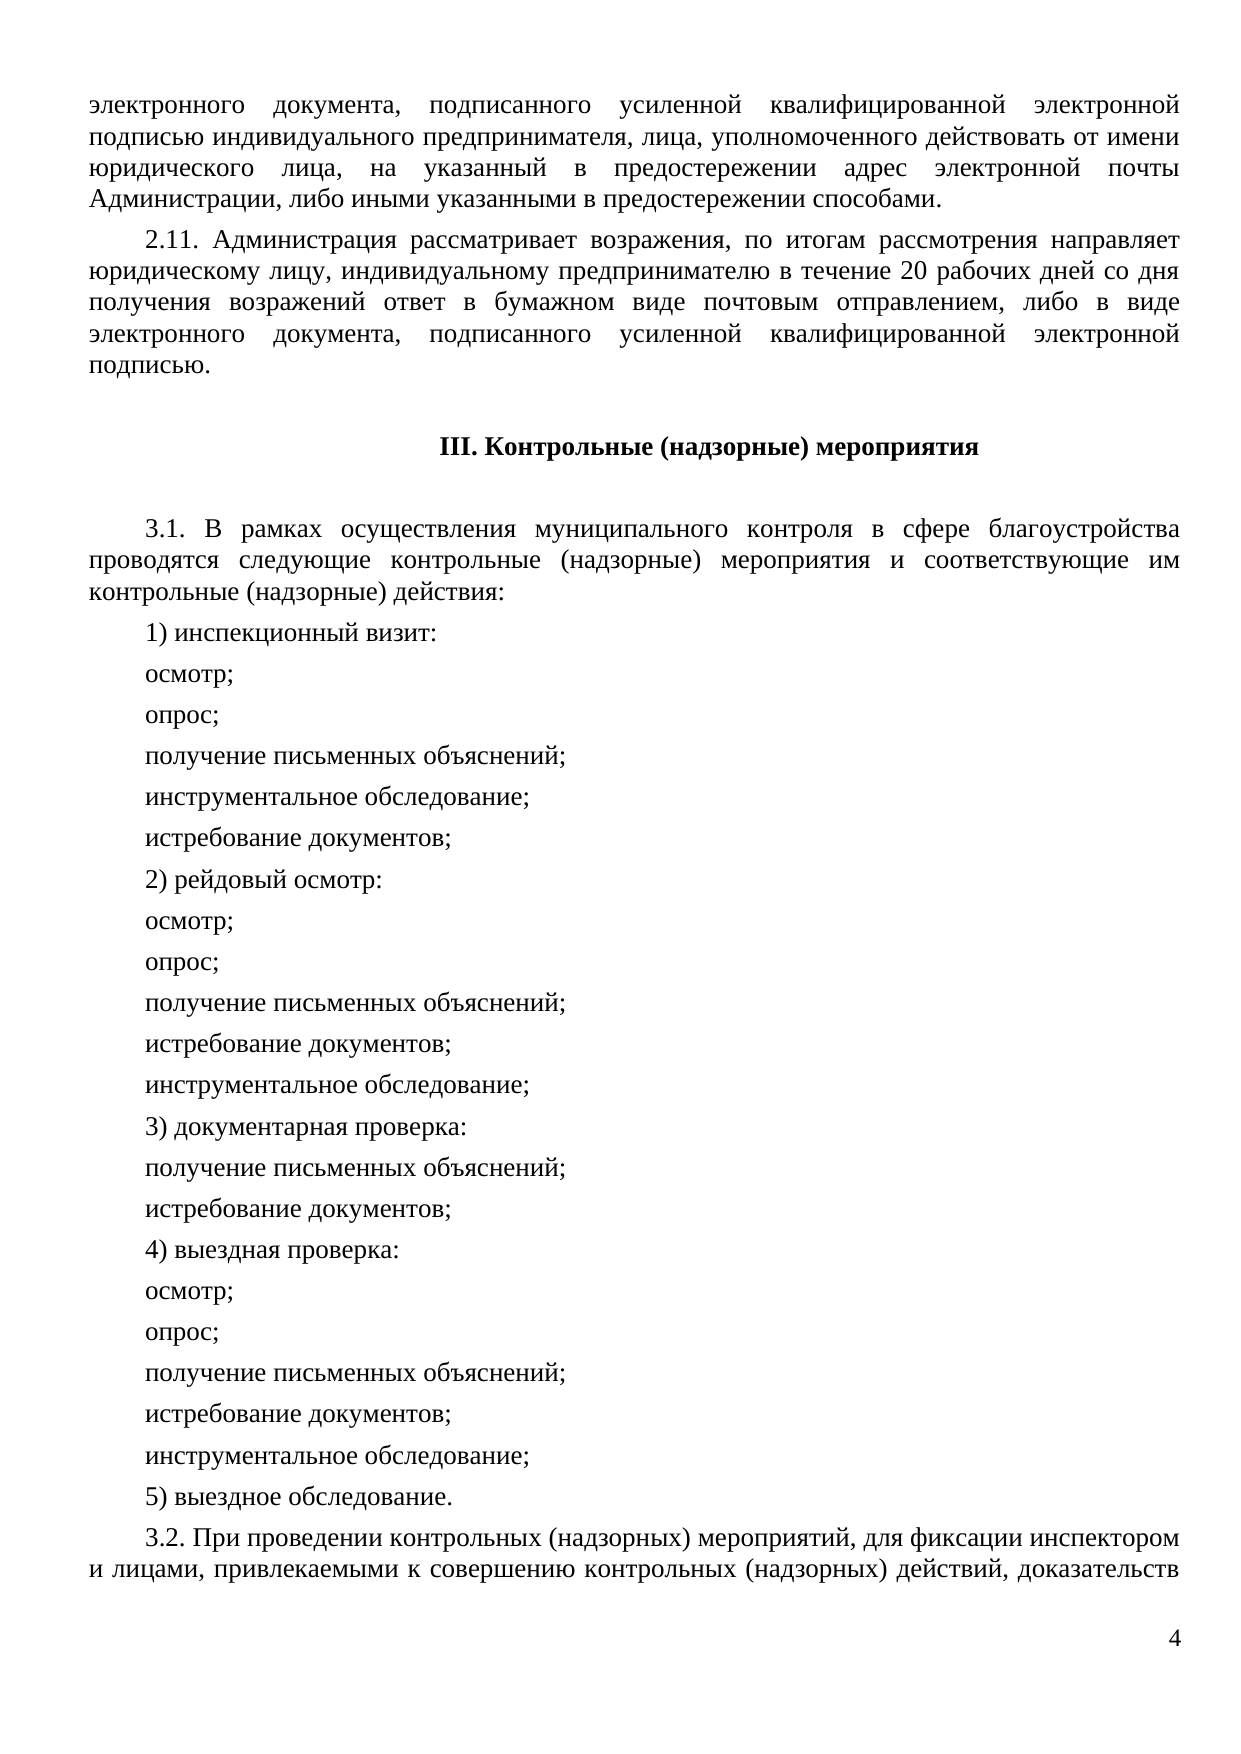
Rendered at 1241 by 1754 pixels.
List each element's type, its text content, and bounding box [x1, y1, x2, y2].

text 5) выездное обследование. [89, 1480, 1181, 1511]
text получение письменных объяснений; [89, 1356, 1181, 1388]
text истребование документов; [89, 1398, 1181, 1429]
text опрос; [89, 698, 1181, 729]
text осмотр; [89, 1274, 1181, 1305]
text инструментальное обследование; [89, 780, 1181, 812]
text 2.11. Администрация рассматривает возражения, по итогам рассмотрения направляет юридическому лицу, индивидуальному предпринимателю в течение 20 рабочих дней со дня получения возражений ответ в бумажном виде почтовым отправлением, либо в виде электронного документа, подписанного усиленной квалифицированной электронной подписью. [89, 223, 1181, 379]
text получение письменных объяснений; [89, 739, 1181, 770]
text получение письменных объяснений; [89, 1151, 1181, 1182]
text III. Контрольные (надзорные) мероприятия [164, 430, 1181, 461]
text опрос; [89, 945, 1181, 976]
text 4) выездная проверка: [89, 1233, 1181, 1264]
text 3.1. В рамках осуществления муниципального контроля в сфере благоустройства проводятся следующие контрольные (надзорные) мероприятия и соответствующие им контрольные (надзорные) действия: [89, 512, 1181, 606]
text опрос; [89, 1315, 1181, 1346]
text осмотр; [89, 657, 1181, 688]
text инструментальное обследование; [89, 1068, 1181, 1099]
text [89, 89, 1181, 213]
text осмотр; [89, 904, 1181, 935]
text 1) инспекционный визит: [89, 616, 1181, 647]
text 2) рейдовый осмотр: [89, 863, 1181, 894]
text истребование документов; [89, 1192, 1181, 1223]
text истребование документов; [89, 1027, 1181, 1058]
text 3) документарная проверка: [89, 1109, 1181, 1141]
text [89, 1521, 1181, 1583]
text истребование документов; [89, 822, 1181, 853]
text инструментальное обследование; [89, 1439, 1181, 1470]
text получение письменных объяснений; [89, 986, 1181, 1017]
